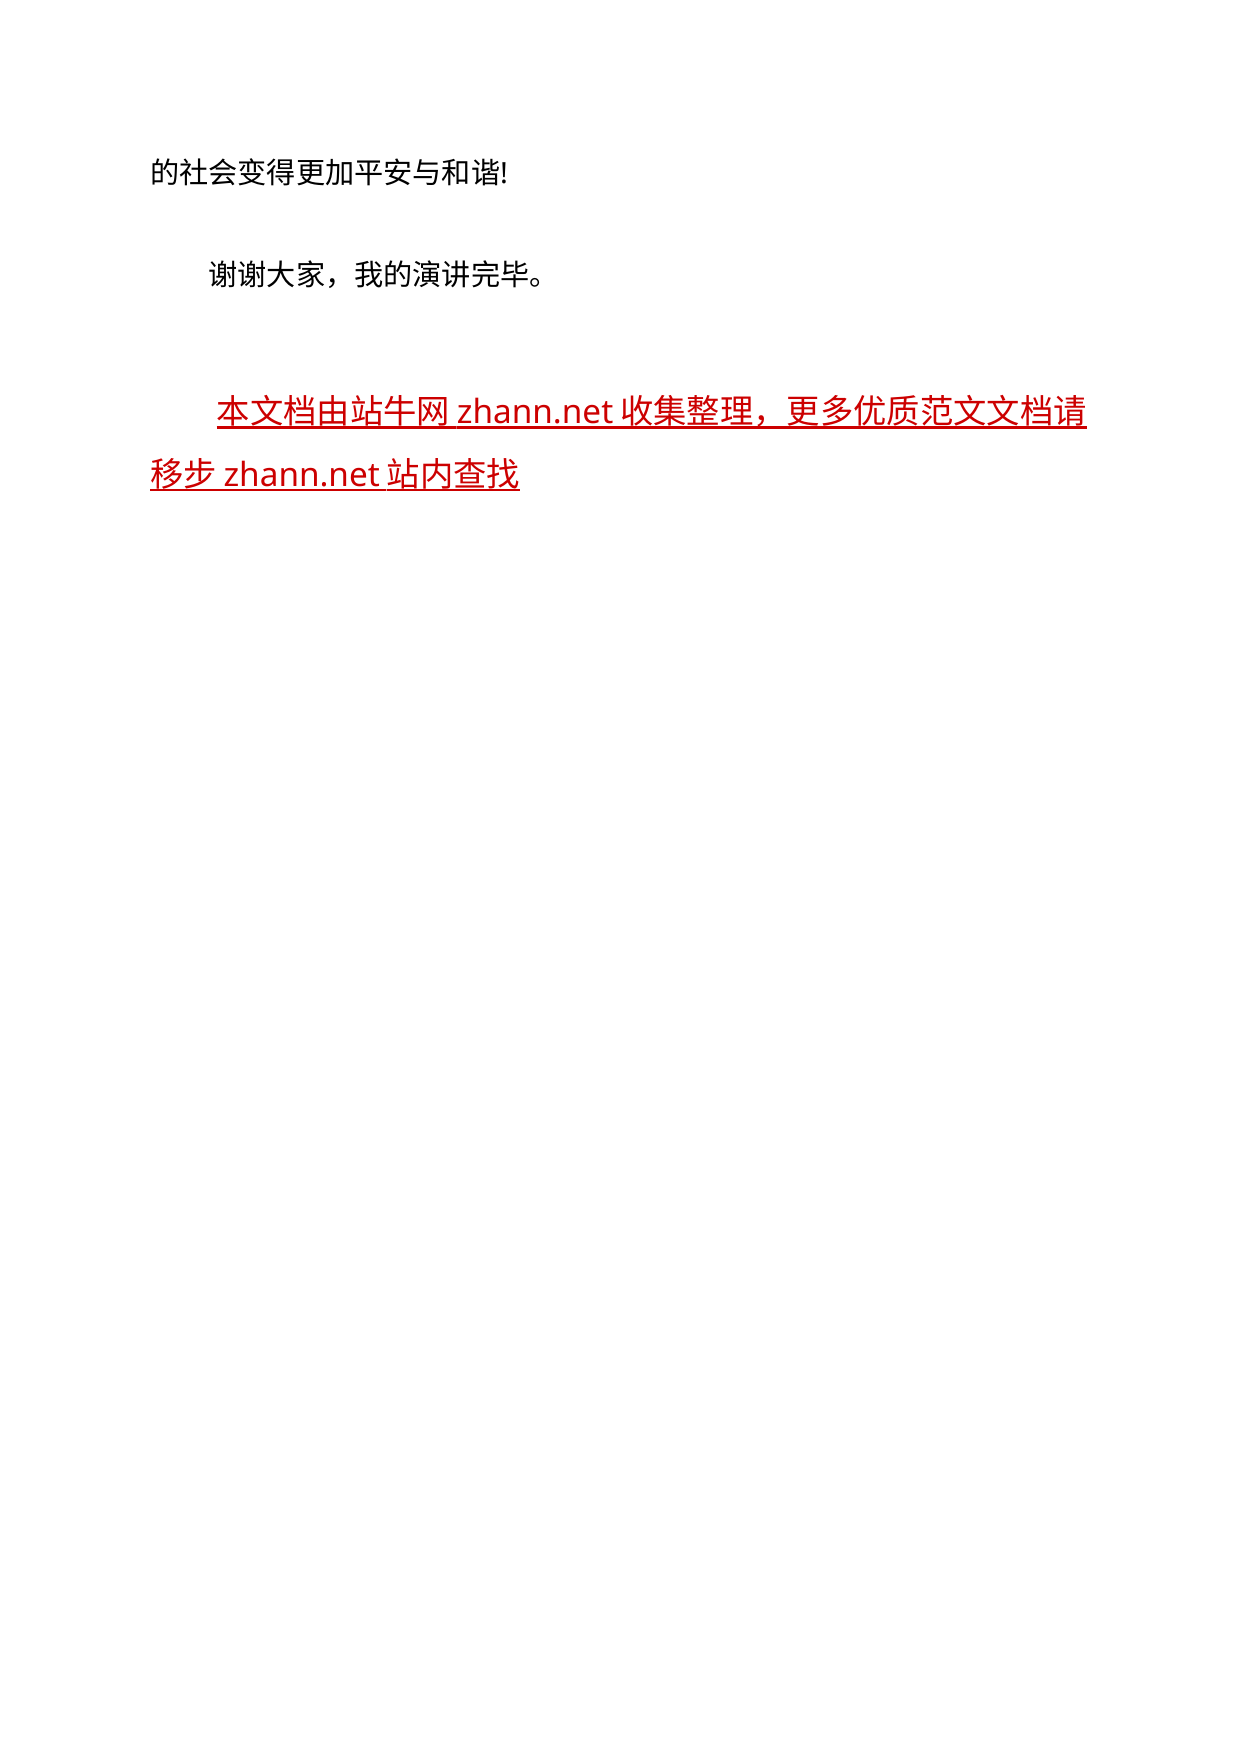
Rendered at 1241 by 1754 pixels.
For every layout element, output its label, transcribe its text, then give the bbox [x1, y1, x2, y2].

text 谢谢大家，我的演讲完毕。 [150, 252, 1090, 294]
text 本文档由站牛网zhann.net收集整理，更多优质范文文档请移步zhann.net站内查找 [150, 385, 1090, 496]
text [150, 150, 1090, 192]
